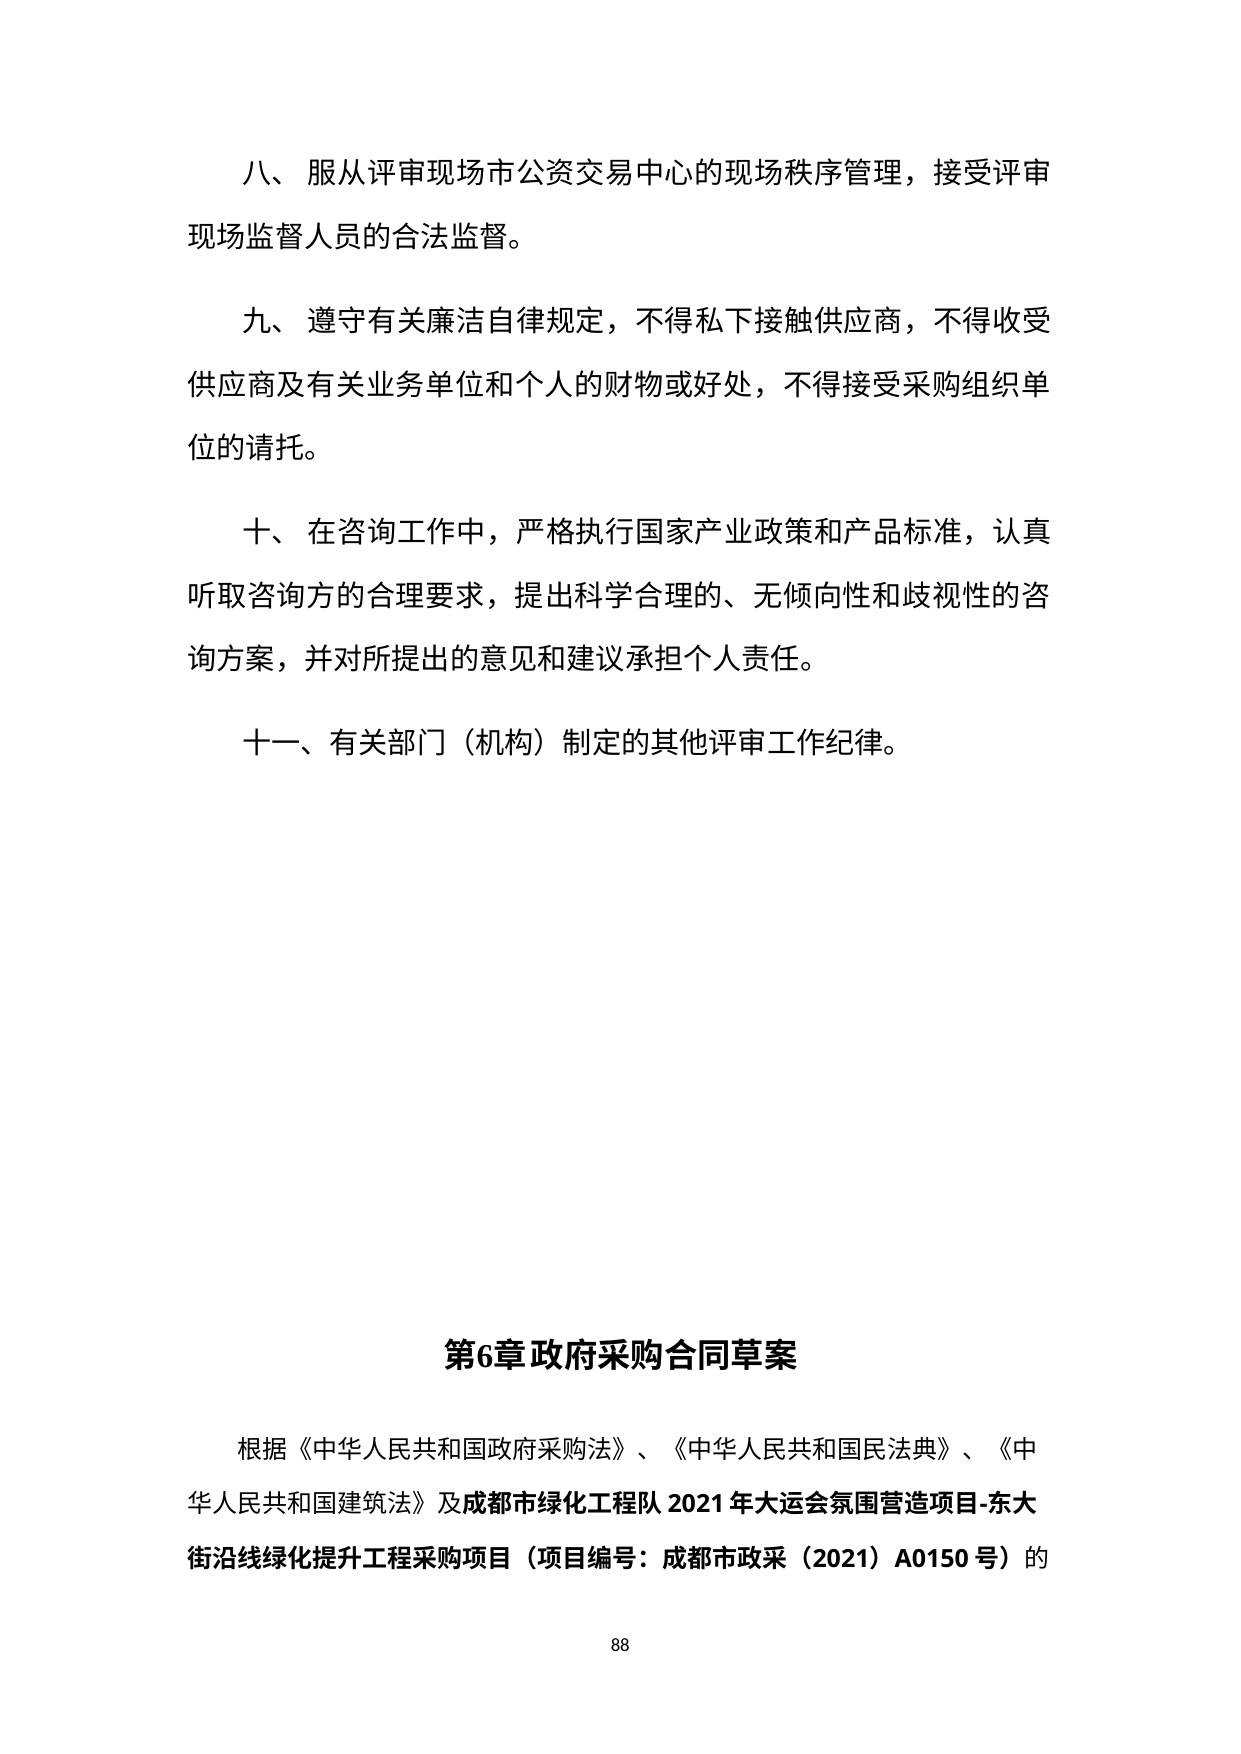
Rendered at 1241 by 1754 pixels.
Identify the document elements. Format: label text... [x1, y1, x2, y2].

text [187, 1429, 1053, 1574]
list 遵守有关廉洁自律规定，不得私下接触供应商，不得收受供应商及有关业务单位和个人的财物或好处，不得接受采购组织单位的请托。 [187, 298, 1053, 467]
list 服从评审现场市公资交易中心的现场秩序管理，接受评审现场监督人员的合法监督。 [187, 150, 1053, 256]
text 十一、有关部门（机构）制定的其他评审工作纪律。 [187, 720, 1053, 762]
subtitle 政府采购合同草案 [187, 1328, 1053, 1377]
list 在咨询工作中，严格执行国家产业政策和产品标准，认真听取咨询方的合理要求，提出科学合理的、无倾向性和歧视性的咨询方案，并对所提出的意见和建议承担个人责任。 [187, 509, 1053, 678]
